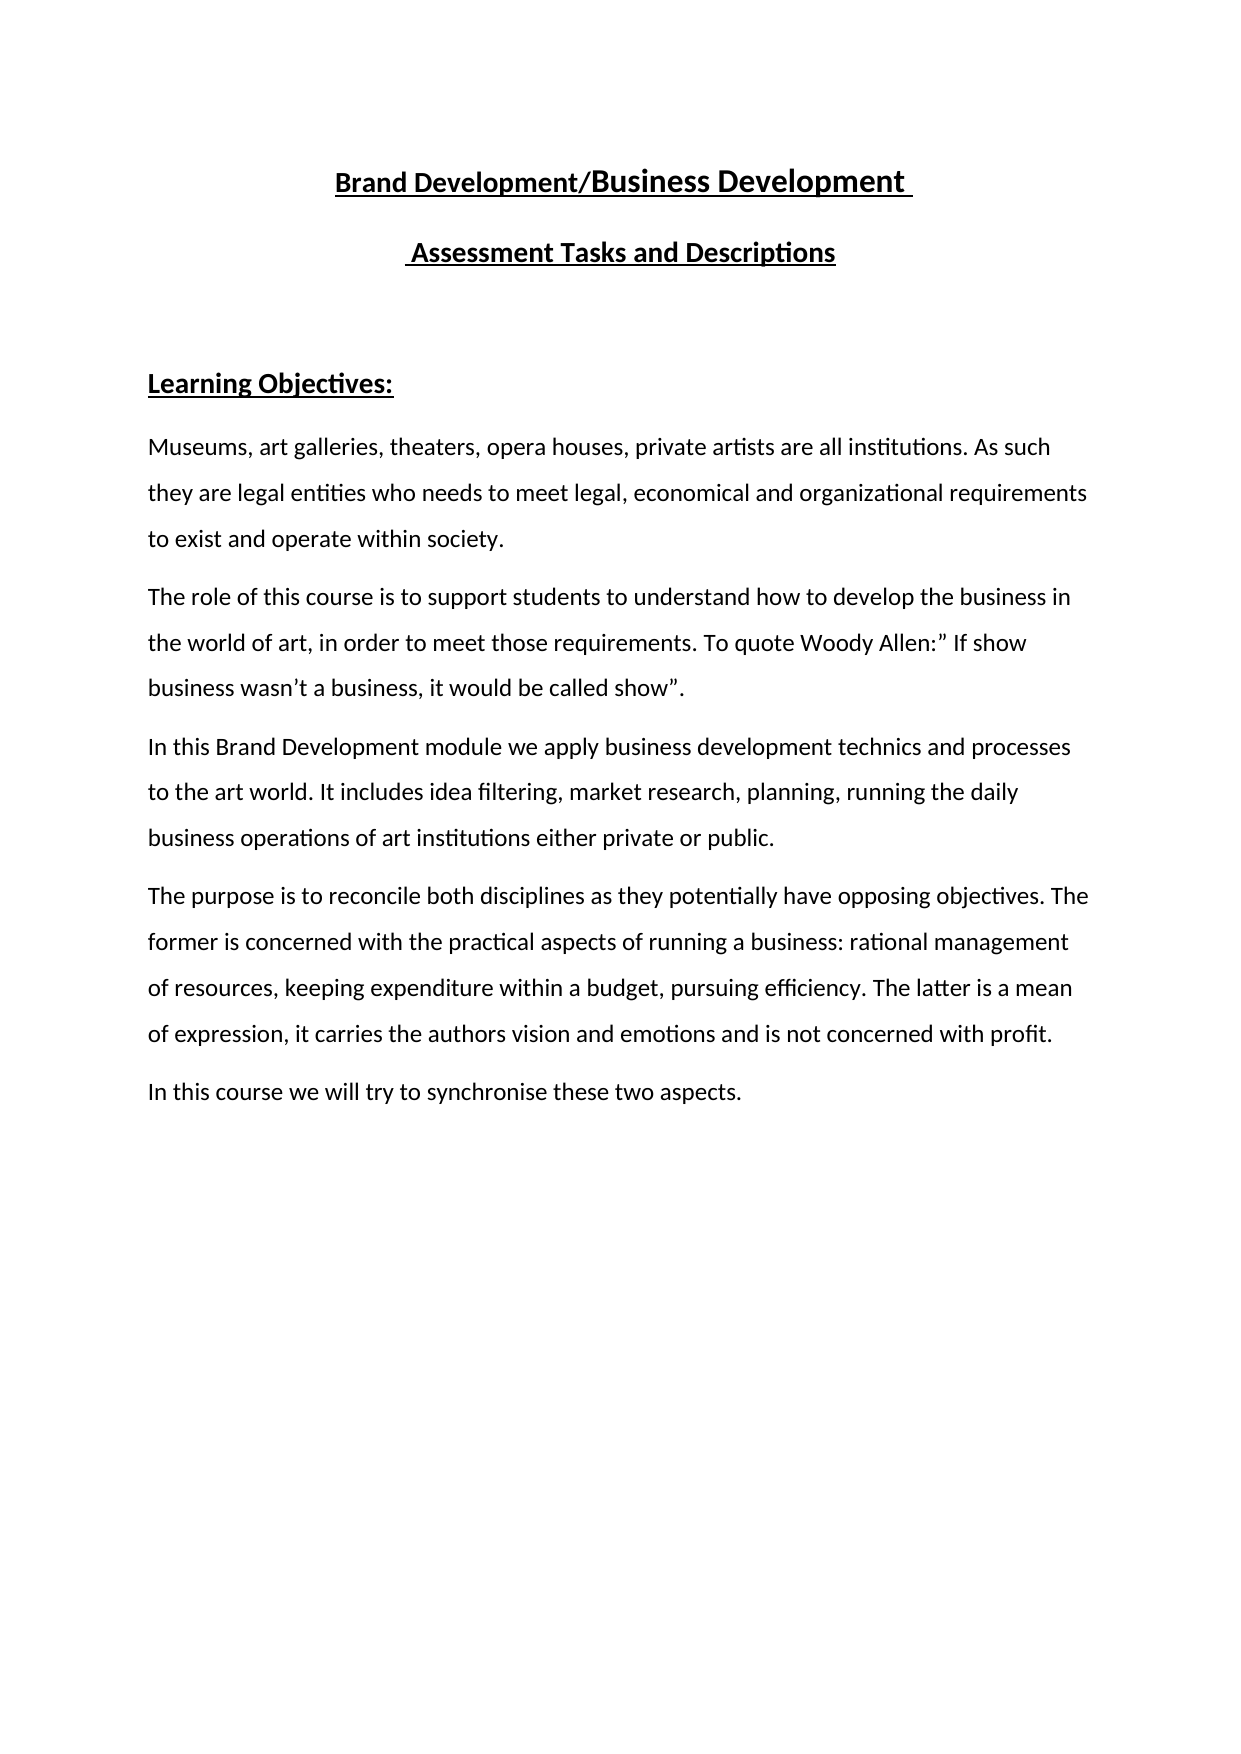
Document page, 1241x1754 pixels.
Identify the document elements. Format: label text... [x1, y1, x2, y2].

text In this Brand Development module we apply business development technics and processes to the art world. It includes idea filtering, market research, planning, running the daily business operations of art institutions either private or public. [148, 731, 1093, 853]
text Brand Development/Business Development [148, 160, 1093, 201]
text Assessment Tasks and Descriptions [148, 234, 1093, 269]
text Museums, art galleries, theaters, opera houses, private artists are all institutions. As such they are legal entities who needs to meet legal, economical and organizational requirements to exist and operate within society. [148, 431, 1093, 553]
text In this course we will try to synchronise these two aspects. [148, 1076, 1093, 1106]
text Learning Objectives: [148, 366, 1093, 401]
text The role of this course is to support students to understand how to develop the business in the world of art, in order to meet those requirements. To quote Woody Allen:” If show business wasn’t a business, it would be called show”. [148, 581, 1093, 703]
text The purpose is to reconcile both disciplines as they potentially have opposing objectives. The former is concerned with the practical aspects of running a business: rational management of resources, keeping expenditure within a budget, pursuing efficiency. The latter is a mean of expression, it carries the authors vision and emotions and is not concerned with profit. [148, 881, 1093, 1048]
